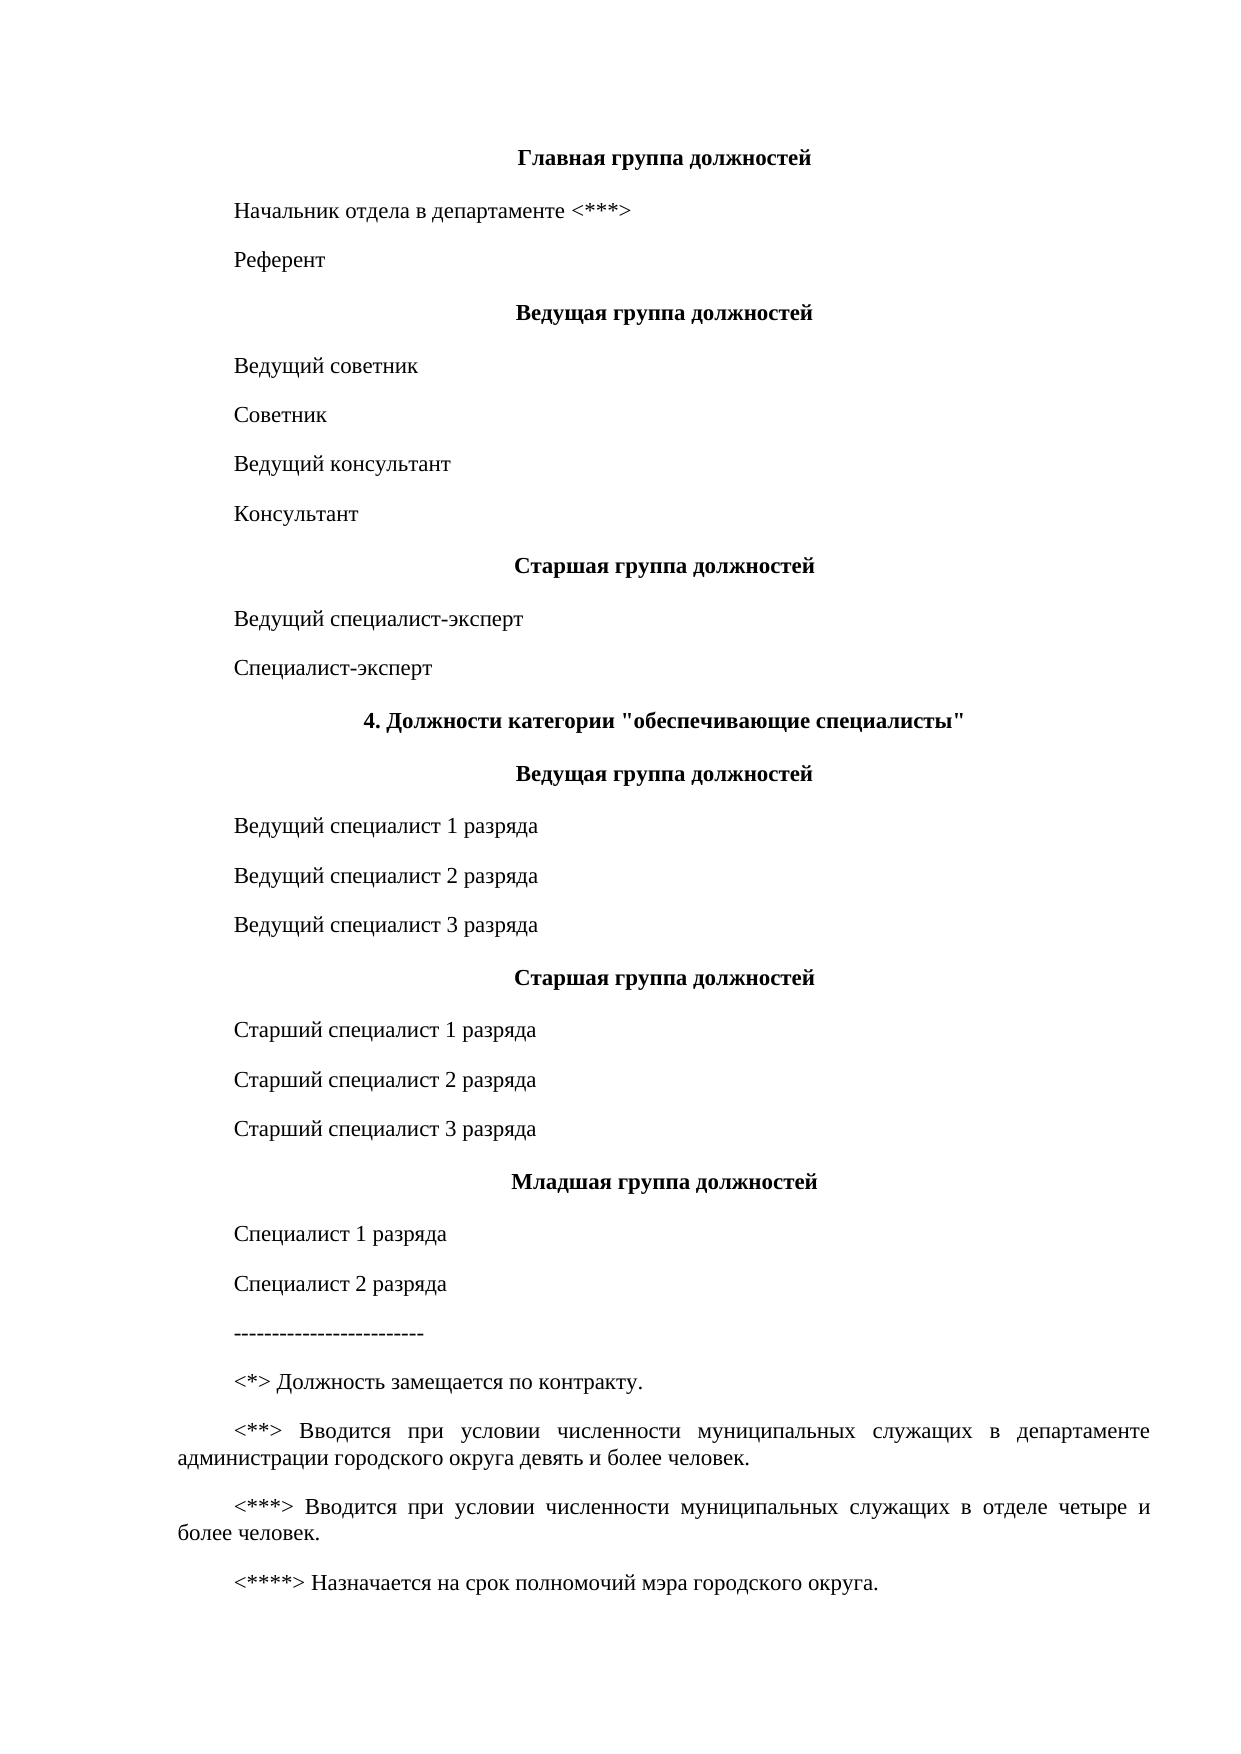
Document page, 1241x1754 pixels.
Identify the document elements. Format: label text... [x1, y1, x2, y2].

text Ведущий специалист-эксперт [177, 605, 1152, 631]
text Специалист-эксперт [177, 654, 1152, 681]
text <*> Должность замещается по контракту. [177, 1368, 1152, 1394]
title Ведущая группа должностей [177, 299, 1152, 326]
text Специалист 2 разряда [177, 1270, 1152, 1296]
text <**> Вводится при условии численности муниципальных служащих в департаменте администрации городского округа девять и более человек. [177, 1417, 1152, 1470]
text ------------------------- [177, 1319, 1152, 1345]
text Ведущий специалист 3 разряда [177, 911, 1152, 937]
title 4. Должности категории "обеспечивающие специалисты" [177, 707, 1152, 733]
text Референт [177, 246, 1152, 273]
text <***> Вводится при условии численности муниципальных служащих в отделе четыре и более человек. [177, 1493, 1152, 1546]
title Старшая группа должностей [177, 552, 1152, 579]
title Ведущая группа должностей [177, 760, 1152, 786]
title Старшая группа должностей [177, 964, 1152, 990]
text Старший специалист 2 разряда [177, 1066, 1152, 1092]
text Ведущий консультант [177, 450, 1152, 477]
text Старший специалист 1 разряда [177, 1016, 1152, 1043]
text Специалист 1 разряда [177, 1220, 1152, 1247]
text Консультант [177, 500, 1152, 526]
text Начальник отдела в департаменте <***> [177, 197, 1152, 223]
text Старший специалист 3 разряда [177, 1115, 1152, 1141]
title Младшая группа должностей [177, 1168, 1152, 1194]
text Советник [177, 401, 1152, 427]
text Ведущий специалист 1 разряда [177, 812, 1152, 839]
text Ведущий советник [177, 352, 1152, 378]
text <****> Назначается на срок полномочий мэра городского округа. [177, 1569, 1152, 1595]
text Ведущий специалист 2 разряда [177, 862, 1152, 888]
title Главная группа должностей [177, 144, 1152, 171]
